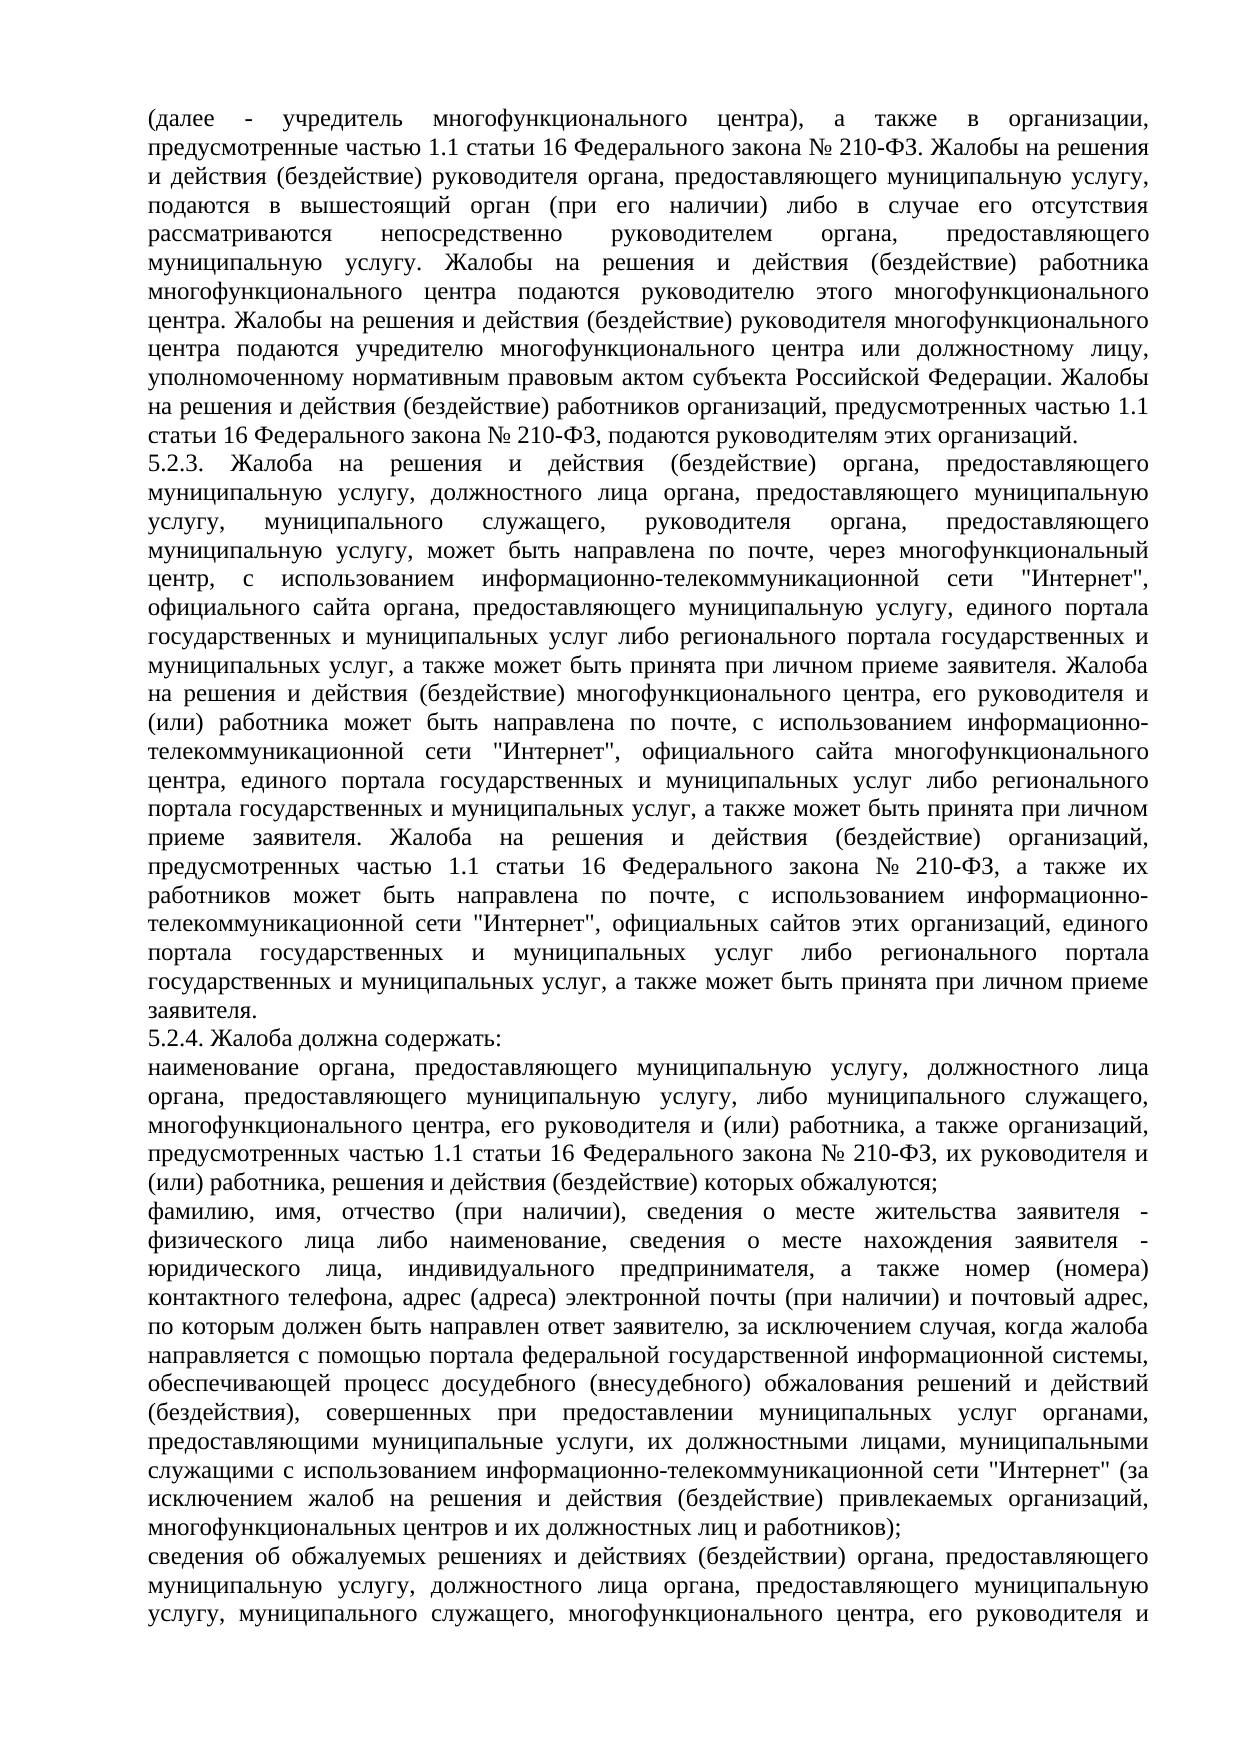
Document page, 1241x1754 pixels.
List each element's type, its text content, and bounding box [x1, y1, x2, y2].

text 5.2.3. Жалоба на решения и действия (бездействие) органа, предоставляющего муниципальную услугу, должностного лица органа, предоставляющего муниципальную услугу, муниципального служащего, руководителя органа, предоставляющего муниципальную услугу, может быть направлена по почте, через многофункциональный центр, с использованием информационно-телекоммуникационной сети "Интернет", официального сайта органа, предоставляющего муниципальную услугу, единого портала государственных и муниципальных услуг либо регионального портала государственных и муниципальных услуг, а также может быть принята при личном приеме заявителя. Жалоба на решения и действия (бездействие) многофункционального центра, его руководителя и (или) работника может быть направлена по почте, с использованием информационно-телекоммуникационной сети "Интернет", официального сайта многофункционального центра, единого портала государственных и муниципальных услуг либо регионального портала государственных и муниципальных услуг, а также может быть принята при личном приеме заявителя. Жалоба на решения и действия (бездействие) организаций, предусмотренных частью 1.1 статьи 16 Федерального закона № 210-ФЗ, а также их работников может быть направлена по почте, с использованием информационно-телекоммуникационной сети "Интернет", официальных сайтов этих организаций, единого портала государственных и муниципальных услуг либо регионального портала государственных и муниципальных услуг, а также может быть принята при личном приеме заявителя. [148, 448, 1150, 1023]
text наименование органа, предоставляющего муниципальную услугу, должностного лица органа, предоставляющего муниципальную услугу, либо муниципального служащего, многофункционального центра, его руководителя и (или) работника, а также организаций, предусмотренных частью 1.1 статьи 16 Федерального закона № 210-ФЗ, их руководителя и (или) работника, решения и действия (бездействие) которых обжалуются; [148, 1052, 1150, 1196]
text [148, 1541, 1150, 1627]
text фамилию, имя, отчество (при наличии), сведения о месте жительства заявителя - физического лица либо наименование, сведения о месте нахождения заявителя - юридического лица, индивидуального предпринимателя, а также номер (номера) контактного телефона, адрес (адреса) электронной почты (при наличии) и почтовый адрес, по которым должен быть направлен ответ заявителю, за исключением случая, когда жалоба направляется с помощью портала федеральной государственной информационной системы, обеспечивающей процесс досудебного (внесудебного) обжалования решений и действий (бездействия), совершенных при предоставлении муниципальных услуг органами, предоставляющими муниципальные услуги, их должностными лицами, муниципальными служащими с использованием информационно-телекоммуникационной сети "Интернет" (за исключением жалоб на решения и действия (бездействие) привлекаемых организаций, многофункциональных центров и их должностных лиц и работников); [148, 1196, 1150, 1541]
text 5.2.4. Жалоба должна содержать: [148, 1023, 1150, 1052]
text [148, 103, 1150, 448]
